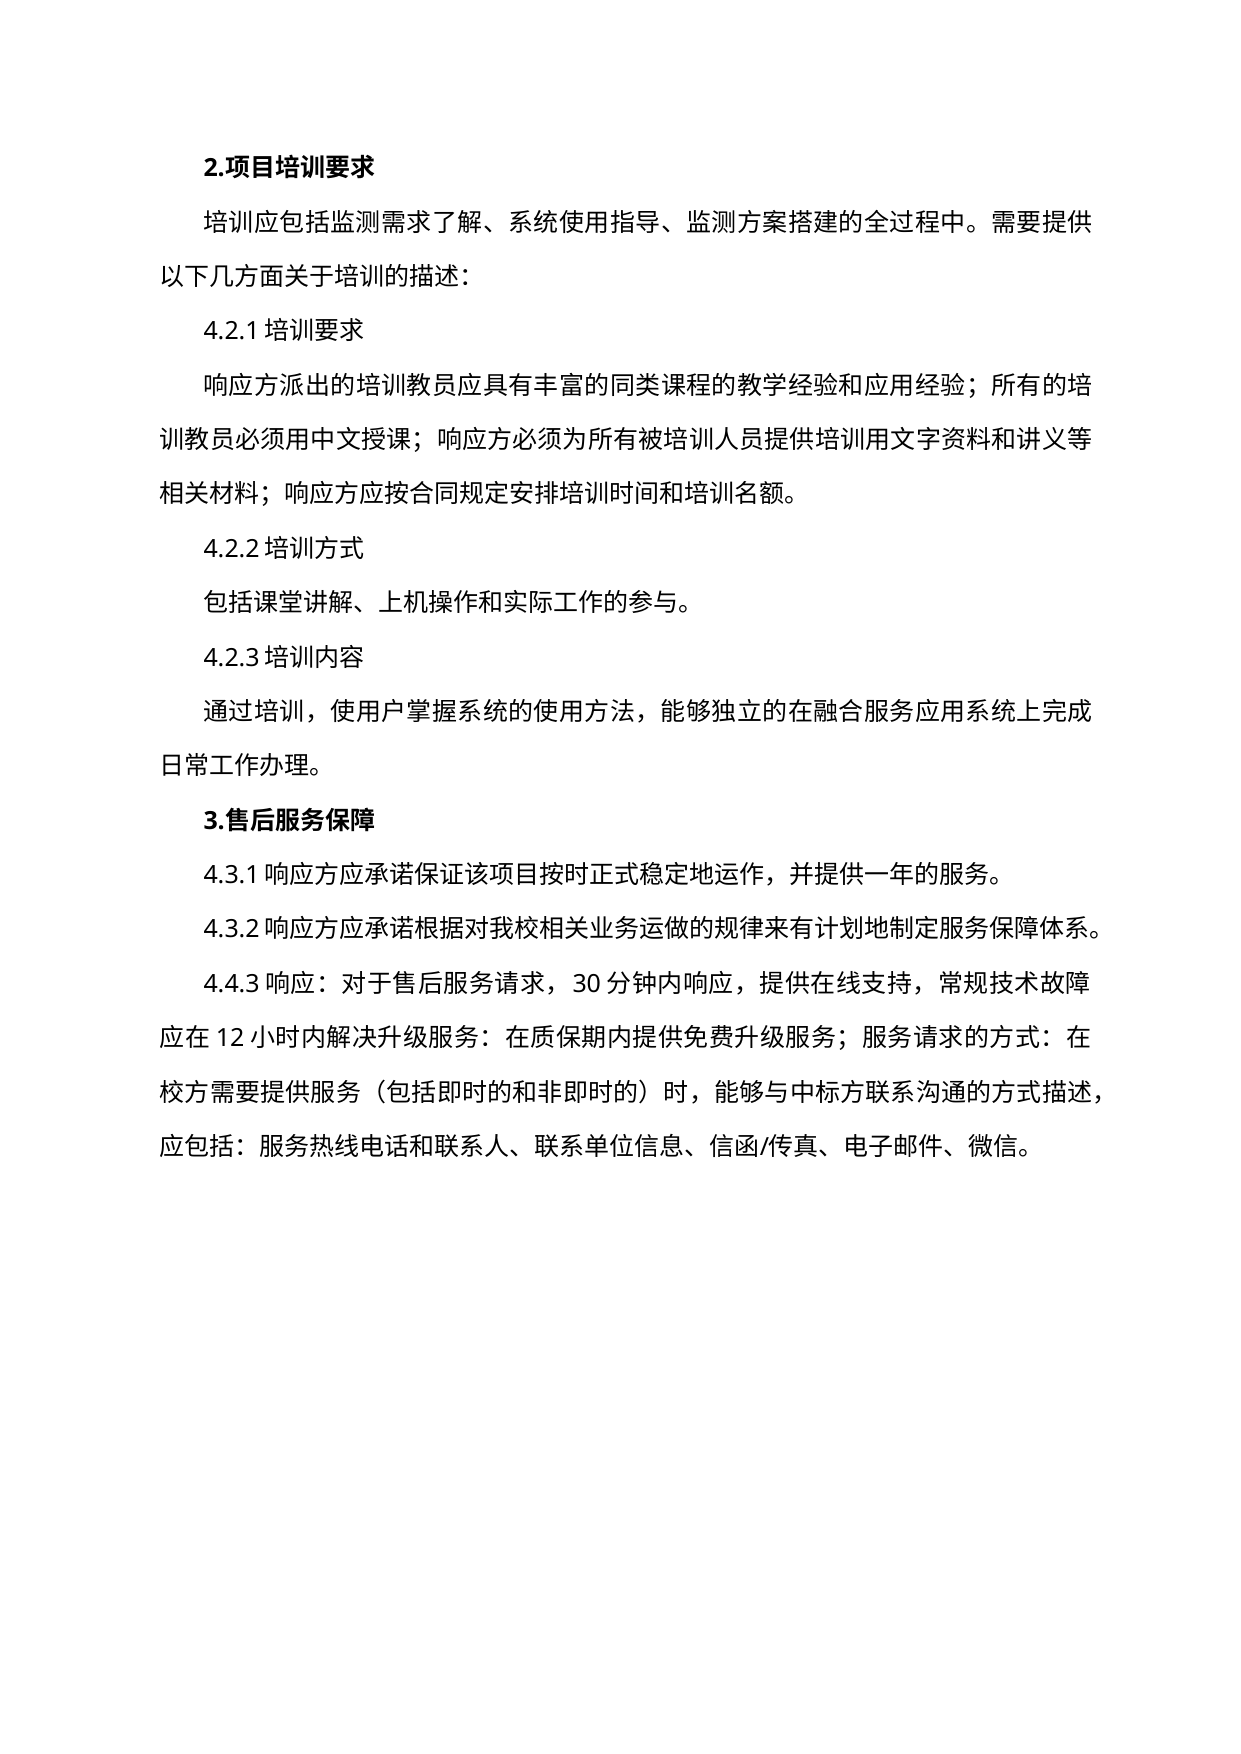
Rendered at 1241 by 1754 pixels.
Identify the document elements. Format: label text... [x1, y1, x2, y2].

text 2.项目培训要求 [159, 148, 1092, 184]
text 培训应包括监测需求了解、系统使用指导、监测方案搭建的全过程中。需要提供以下几方面关于培训的描述： [159, 202, 1092, 293]
text 4.2.2培训方式 [159, 528, 1092, 564]
text 4.3.1响应方应承诺保证该项目按时正式稳定地运作，并提供一年的服务。 [159, 854, 1092, 891]
text 3.售后服务保障 [159, 800, 1092, 836]
text 4.3.2响应方应承诺根据对我校相关业务运做的规律来有计划地制定服务保障体系。 [159, 909, 1092, 945]
text 4.4.3响应：对于售后服务请求，30分钟内响应，提供在线支持，常规技术故障应在12小时内解决升级服务：在质保期内提供免费升级服务；服务请求的方式：在校方需要提供服务（包括即时的和非即时的）时，能够与中标方联系沟通的方式描述，应包括：服务热线电话和联系人、联系单位信息、信函/传真、电子邮件、微信。 [159, 963, 1092, 1163]
text 包括课堂讲解、上机操作和实际工作的参与。 [159, 583, 1092, 619]
text 4.2.3培训内容 [159, 637, 1092, 673]
text 通过培训，使用户掌握系统的使用方法，能够独立的在融合服务应用系统上完成日常工作办理。 [159, 691, 1092, 782]
text 4.2.1培训要求 [159, 311, 1092, 347]
text 响应方派出的培训教员应具有丰富的同类课程的教学经验和应用经验；所有的培训教员必须用中文授课；响应方必须为所有被培训人员提供培训用文字资料和讲义等相关材料；响应方应按合同规定安排培训时间和培训名额。 [159, 365, 1092, 510]
